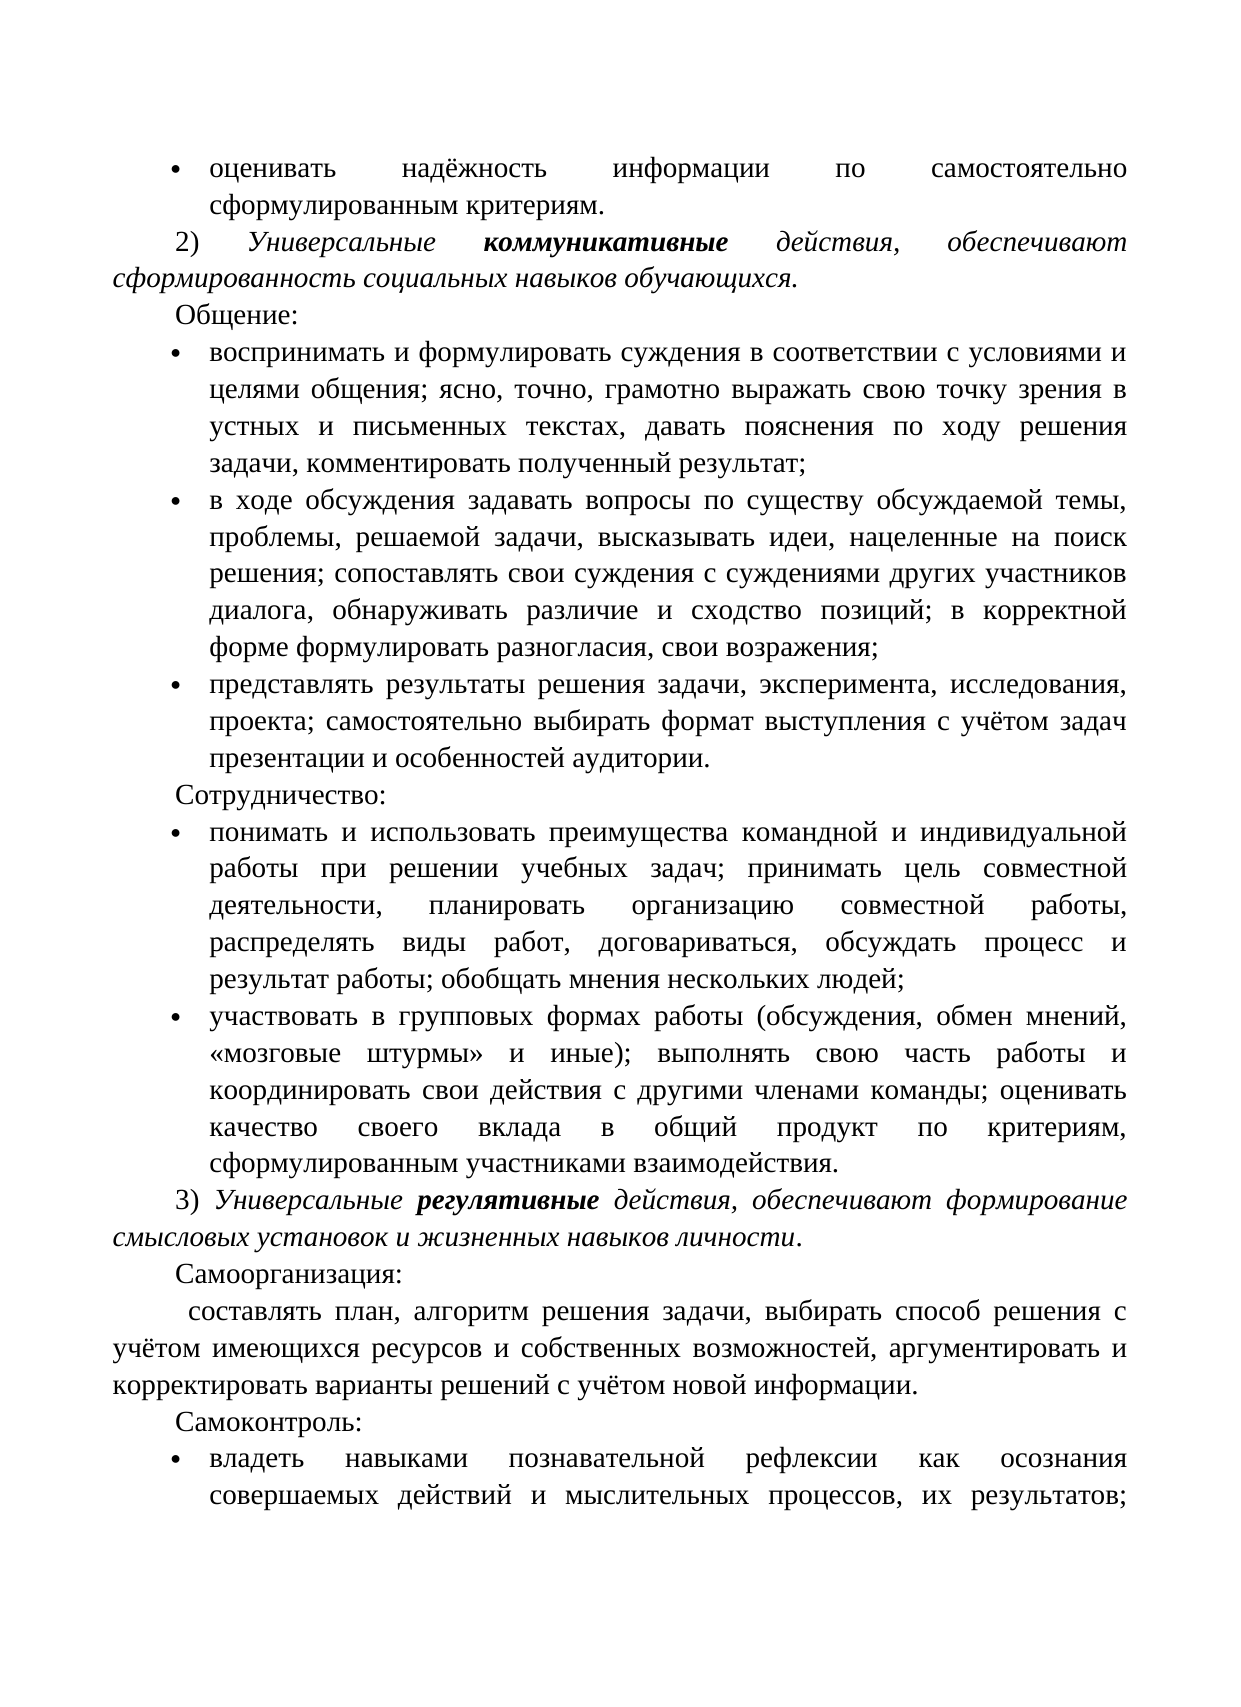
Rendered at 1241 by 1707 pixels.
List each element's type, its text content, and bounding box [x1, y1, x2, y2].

list оценивать надёжность информации по самостоятельно сформулированным критериям. [172, 150, 1128, 220]
text Общение: [112, 297, 1128, 331]
text Сотрудничество: [112, 777, 1128, 810]
list участвовать в групповых формах работы (обсуждения, обмен мнений, «мозговые штурмы» и иные); выполнять свою часть работы и координировать свои действия с другими членами команды; оценивать качество своего вклада в общий продукт по критериям, сформулированным участниками взаимодействия. [172, 998, 1128, 1179]
text составлять план, алгоритм решения задачи, выбирать способ решения с учётом имеющихся ресурсов и собственных возможностей, аргументировать и корректировать варианты решений с учётом новой информации. [112, 1293, 1128, 1400]
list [172, 1441, 1128, 1511]
text Самоорганизация: [112, 1256, 1128, 1290]
list представлять результаты решения задачи, эксперимента, исследования, проекта; самостоятельно выбирать формат выступления с учётом задач презентации и особенностей аудитории. [172, 666, 1128, 773]
list воспринимать и формулировать суждения в соответствии с условиями и целями общения; ясно, точно, грамотно выражать свою точку зрения в устных и письменных текстах, давать пояснения по ходу решения задачи, комментировать полученный результат; [172, 334, 1128, 478]
list понимать и использовать преимущества командной и индивидуальной работы при решении учебных задач; принимать цель совместной деятельности, планировать организацию совместной работы, распределять виды работ, договариваться, обсуждать процесс и результат работы; обобщать мнения нескольких людей; [172, 814, 1128, 995]
text Самоконтроль: [112, 1404, 1128, 1437]
text 3) Универсальные регулятивные действия, обеспечивают формирование смысловых установок и жизненных навыков личности. [112, 1182, 1128, 1253]
text 2) Универсальные коммуникативные действия, обеспечивают сформированность социальных навыков обучающихся. [112, 224, 1128, 294]
list в ходе обсуждения задавать вопросы по существу обсуждаемой темы, проблемы, решаемой задачи, высказывать идеи, нацеленные на поиск решения; сопоставлять свои суждения с суждениями других участников диалога, обнаруживать различие и сходство позиций; в корректной форме формулировать разногласия, свои возражения; [172, 482, 1128, 663]
